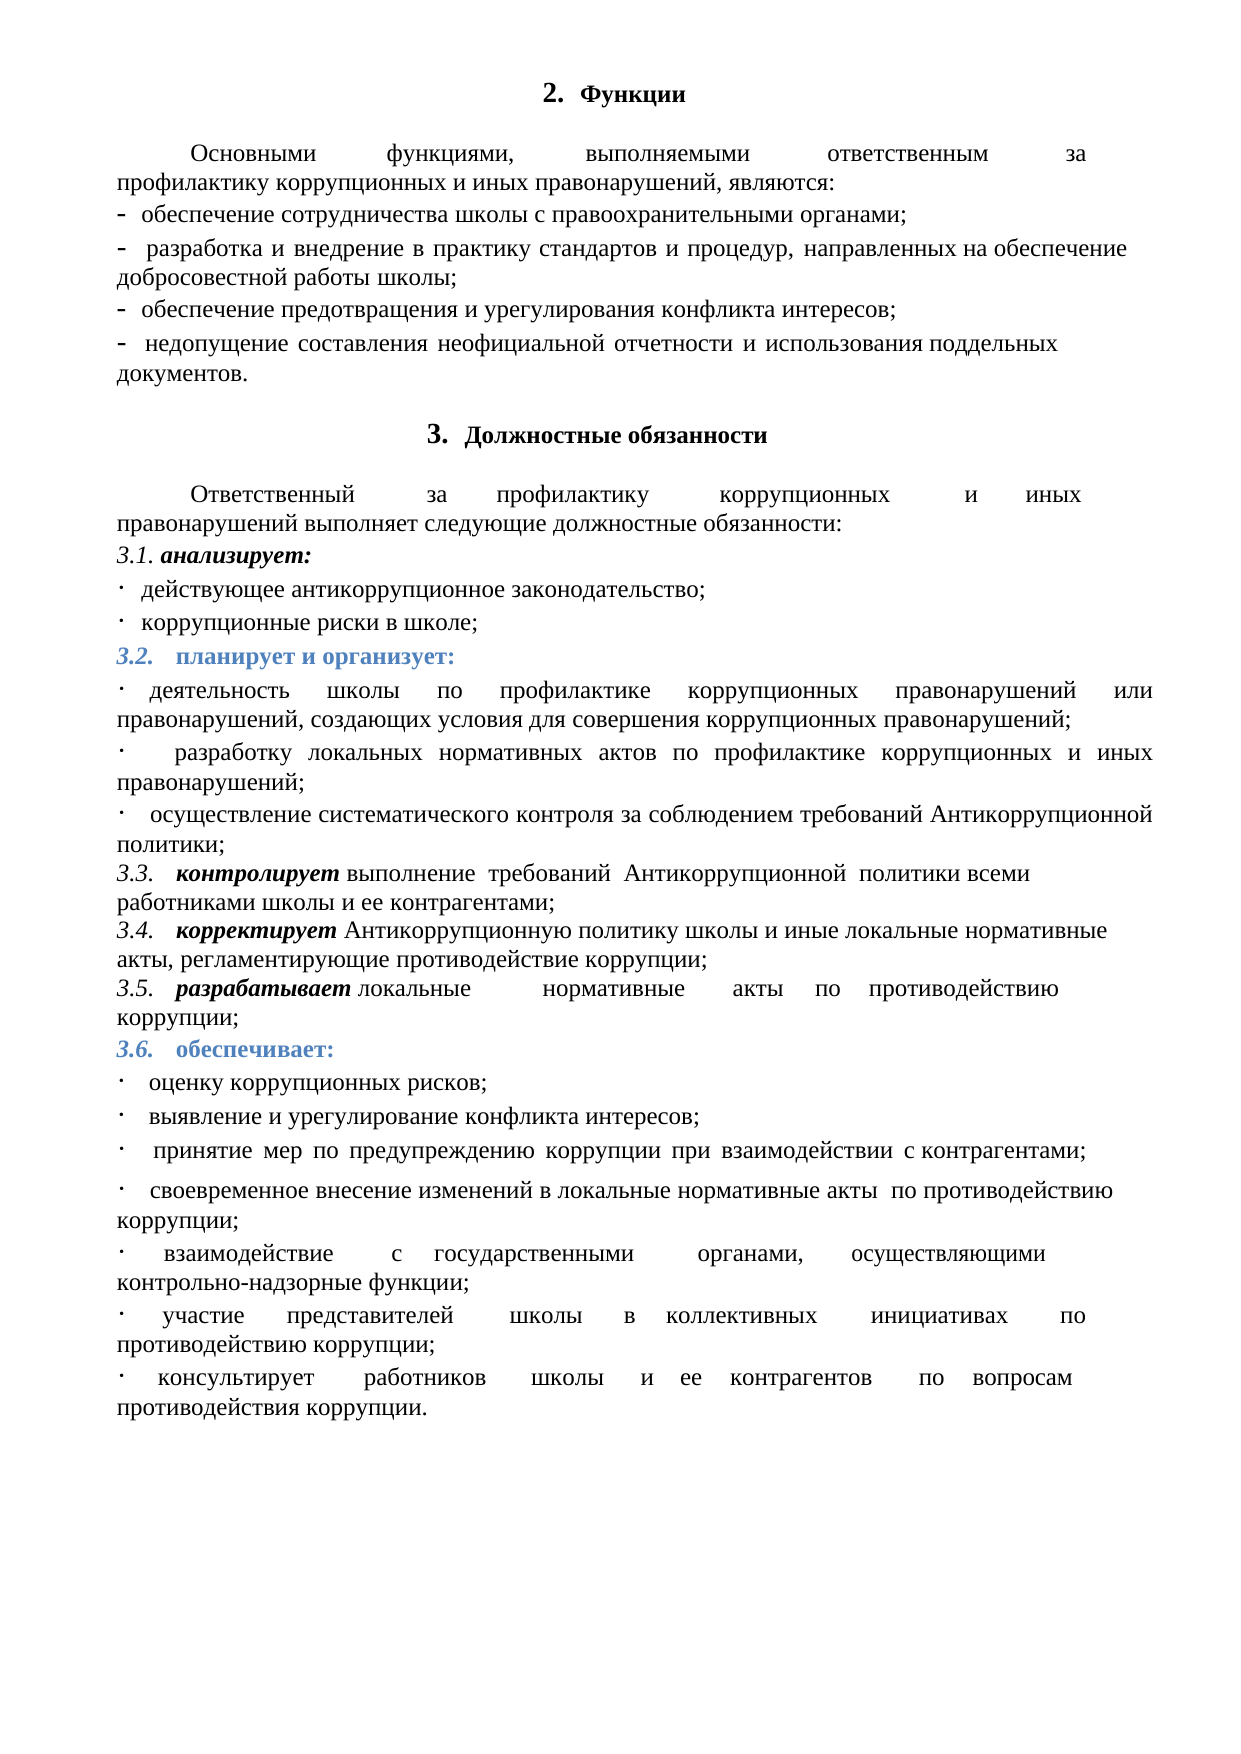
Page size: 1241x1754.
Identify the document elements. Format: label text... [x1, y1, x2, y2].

list разрабатывает локальные нормативные акты по противодействию коррупции; [117, 973, 1153, 1031]
list обеспечение предотвращения и урегулирования конфликта интересов; [116, 291, 1165, 324]
subtitle Должностные обязанности [427, 416, 1165, 449]
list недопущение составления неофициальной отчетности и использования поддельных документов. [117, 324, 1153, 387]
list осуществление систематического контроля за соблюдением требований Антикоррупционной политики; [117, 796, 1153, 858]
list деятельность школы по профилактике коррупционных правонарушений или правонарушений, создающих условия для совершения коррупционных правонарушений; [117, 671, 1153, 733]
list разработка и внедрение в практику стандартов и процедур, направленных на обеспечение добросовестной работы школы; [117, 229, 1154, 291]
subtitle обеспечивает: [116, 1031, 1165, 1064]
text 3.1. анализирует: [117, 536, 1165, 570]
text Основными функциями, выполняемыми ответственным за профилактику коррупционных и иных правонарушений, являются: [117, 138, 1153, 195]
text Ответственный за профилактику коррупционных и иных правонарушений выполняет следующие должностные обязанности: [117, 479, 1154, 536]
list коррупционные риски в школе; [116, 604, 1165, 637]
subtitle Функции [542, 75, 1165, 108]
list взаимодействие с государственными органами, осуществляющими контрольно-надзорные функции; [117, 1234, 1153, 1296]
list обеспечение сотрудничества школы с правоохранительными органами; [116, 195, 1165, 229]
list консультирует работников школы и ее контрагентов по вопросам противодействия коррупции. [117, 1358, 1153, 1421]
list действующее антикоррупционное законодательство; [116, 570, 1165, 604]
list корректирует Антикоррупционную политику школы и иные локальные нормативные акты, регламентирующие противодействие коррупции; [117, 916, 1154, 973]
list своевременное внесение изменений в локальные нормативные акты по противодействию коррупции; [117, 1171, 1153, 1234]
list принятие мер по предупреждению коррупции при взаимодействии с контрагентами; [117, 1131, 1153, 1165]
list разработку локальных нормативных актов по профилактике коррупционных и иных правонарушений; [117, 733, 1153, 796]
list оценку коррупционных рисков; [116, 1064, 1165, 1098]
list участие представителей школы в коллективных инициативах по противодействию коррупции; [117, 1296, 1153, 1358]
list выявление и урегулирование конфликта интересов; [116, 1098, 1165, 1131]
list контролирует выполнение требований Антикоррупционной политики всеми работниками школы и ее контрагентами; [117, 858, 1153, 915]
subtitle планирует и организует: [116, 637, 1165, 671]
